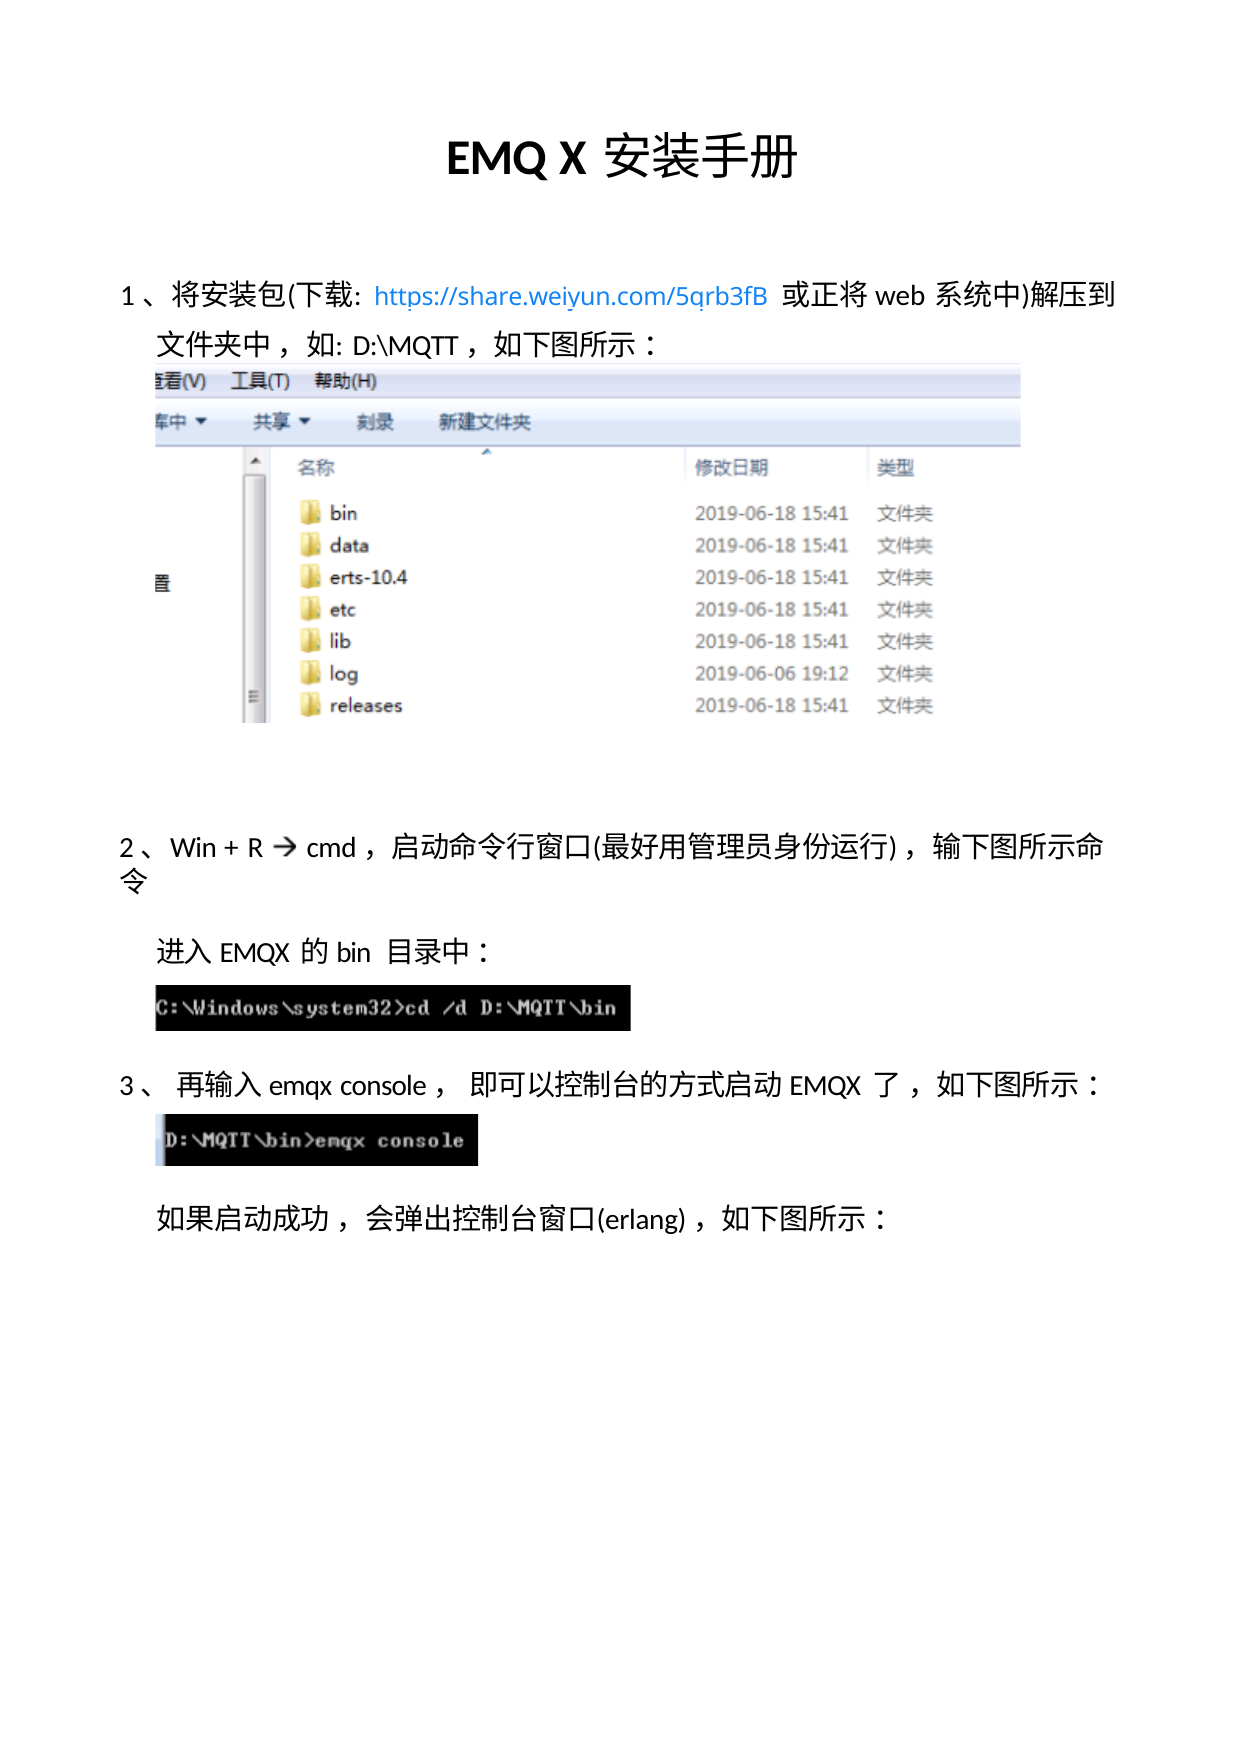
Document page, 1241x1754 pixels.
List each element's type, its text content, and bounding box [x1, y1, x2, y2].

picture [155, 363, 1021, 723]
picture [155, 1114, 479, 1166]
text 进入 EMQX 的 bin 目录中 ： [119, 933, 1122, 969]
text 3 、 再输入 emqx console ， 即可以控制台的方式启动 EMQX 了 ，如下图所示 ： [119, 1067, 1122, 1103]
picture [272, 836, 297, 858]
text 如果启动成功 ，会弹出控制台窗口(erlang) ，如下图所示 ： [119, 1201, 1122, 1237]
text 1 、将安装包(下载: https://share.weiyun.com/5qrb3fB 或正将 web 系统中)解压到 文件夹中 ，如: D:\MQTT ，如下图所示 ： [120, 272, 1122, 363]
picture [155, 985, 631, 1031]
text EMQ X 安装手册 [119, 125, 1122, 187]
text 2 、Win + R cmd ，启动命令行窗口(最好用管理员身份运行) ，输下图所示命令 [119, 829, 1122, 901]
